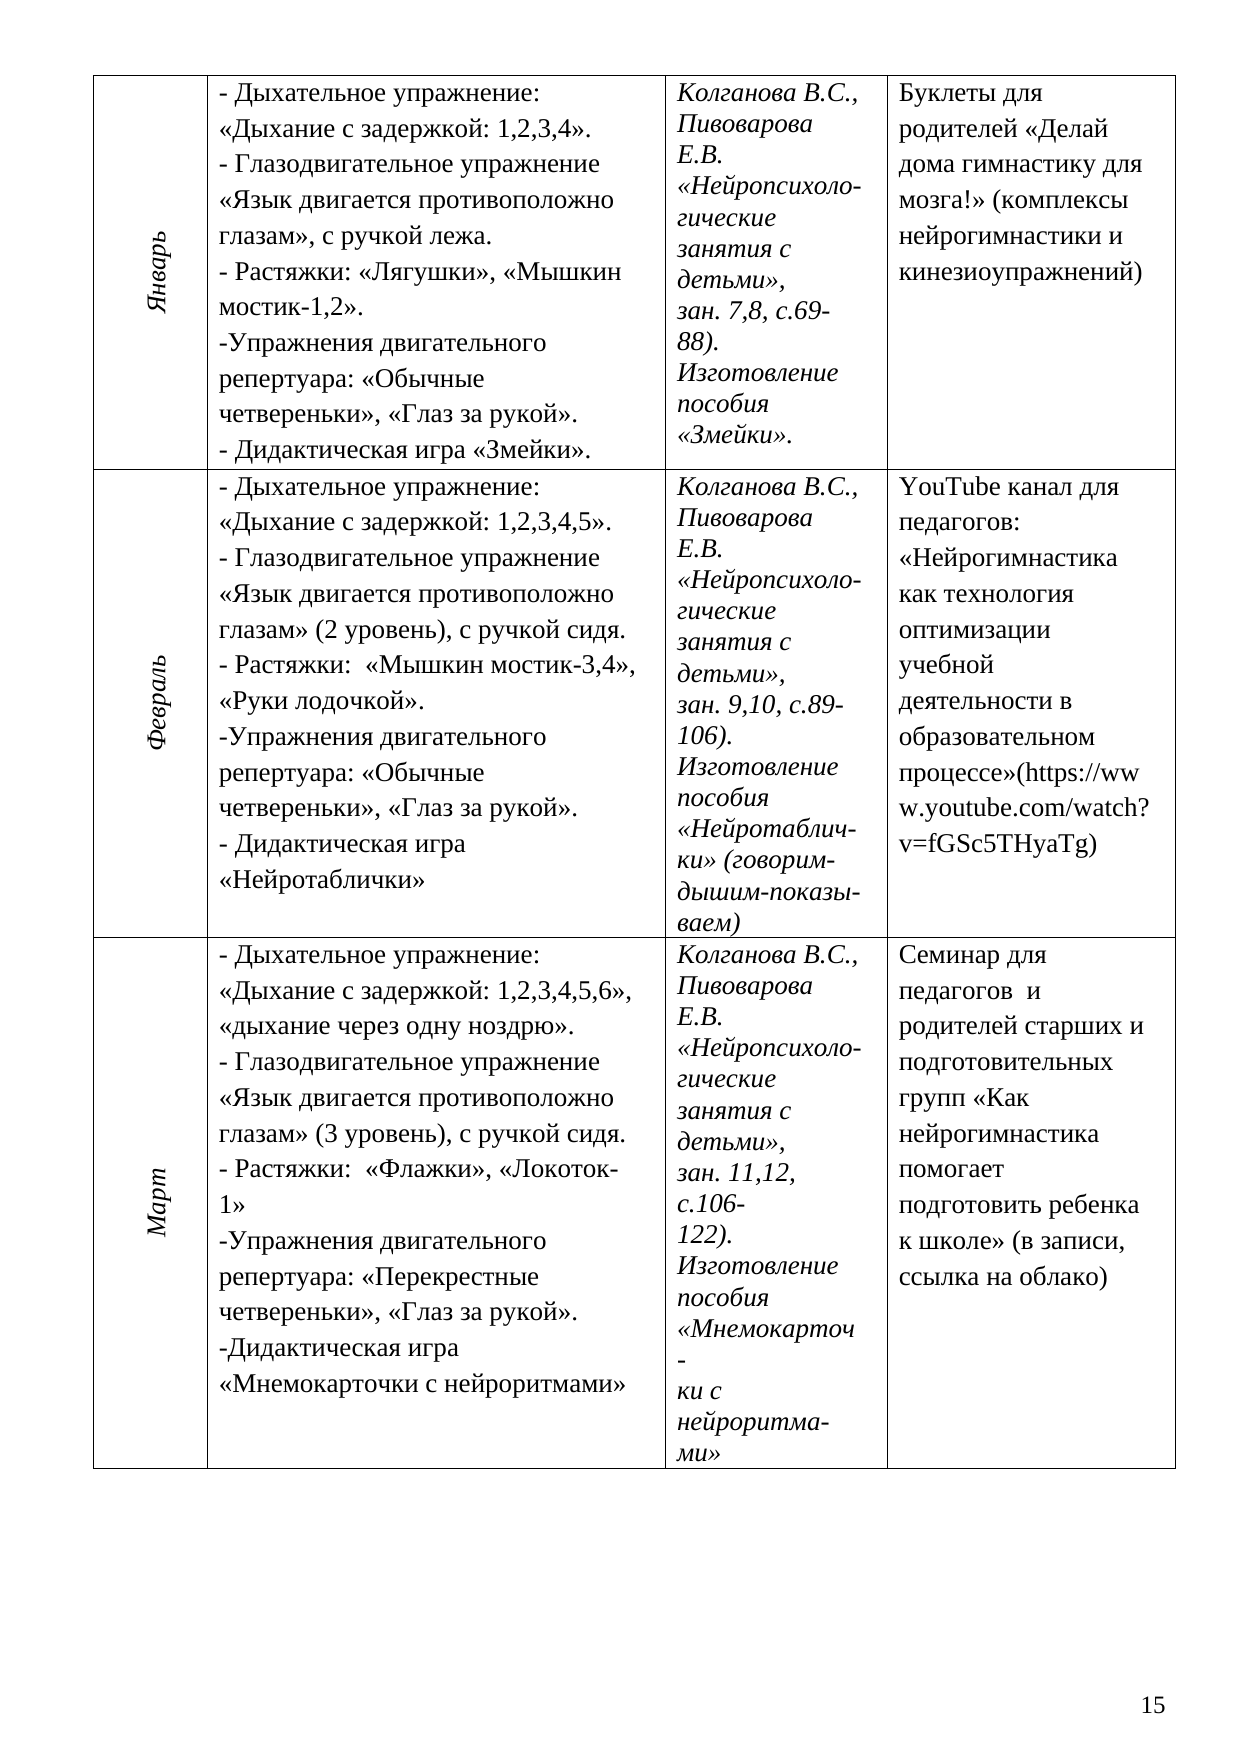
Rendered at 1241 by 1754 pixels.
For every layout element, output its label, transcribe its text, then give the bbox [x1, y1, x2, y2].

table_cell - Дыхательное упражнение: «Дыхание с задержкой: 1,2,3,4,5». - Глазодвигательное упражнение «Язык двигается противоположно глазам» (2 уровень), с ручкой сидя. - Растяжки: «Мышкин мостик-3,4», «Руки лодочкой». -Упражнения двигательного репертуара: «Обычные четвереньки», «Глаз за рукой». - Дидактическая игра «Нейротаблички» [208, 470, 665, 937]
table_cell Колганова В.С., Пивоварова Е.В. «Нейропсихоло- гические занятия с детьми», зан. 7,8, с.69-88). Изготовление пособия «Змейки». [666, 76, 887, 469]
table_cell Буклеты для родителей «Делай дома гимнастику для мозга!» (комплексы нейрогимнастики и кинезиоупражнений) [888, 76, 1175, 469]
table_cell Семинар для педагогов и родителей старших и подготовительных групп «Как нейрогимнастика помогает подготовить ребенка к школе» (в записи, ссылка на облако) [888, 938, 1175, 1467]
table_cell - Дыхательное упражнение: «Дыхание с задержкой: 1,2,3,4». - Глазодвигательное упражнение «Язык двигается противоположно глазам», с ручкой лежа. - Растяжки: «Лягушки», «Мышкин мостик-1,2». -Упражнения двигательного репертуара: «Обычные четвереньки», «Глаз за рукой». - Дидактическая игра «Змейки». [208, 76, 665, 469]
table_cell - Дыхательное упражнение: «Дыхание с задержкой: 1,2,3,4,5,6», «дыхание через одну ноздрю». - Глазодвигательное упражнение «Язык двигается противоположно глазам» (3 уровень), с ручкой сидя. - Растяжки: «Флажки», «Локоток-1» -Упражнения двигательного репертуара: «Перекрестные четвереньки», «Глаз за рукой». -Дидактическая игра «Мнемокарточки с нейроритмами» [208, 938, 665, 1467]
table_cell Февраль [94, 470, 207, 937]
table_cell Март [94, 938, 207, 1467]
table_cell Колганова В.С., Пивоварова Е.В. «Нейропсихоло- гические занятия с детьми», зан. 11,12, с.106- 122). Изготовление пособия «Мнемокарточ- ки с нейроритма- ми» [666, 938, 887, 1467]
table_cell YouTube канал для педагогов: «Нейрогимнастика как технология оптимизации учебной деятельности в образовательном процессе»(https://www.youtube.com/watch?v=fGSc5THyaTg) [888, 470, 1175, 937]
table_cell Колганова В.С., Пивоварова Е.В. «Нейропсихоло- гические занятия с детьми», зан. 9,10, с.89-106). Изготовление пособия «Нейротаблич- ки» (говорим- дышим-показы- ваем) [666, 470, 887, 937]
table_cell Январь [94, 76, 207, 469]
